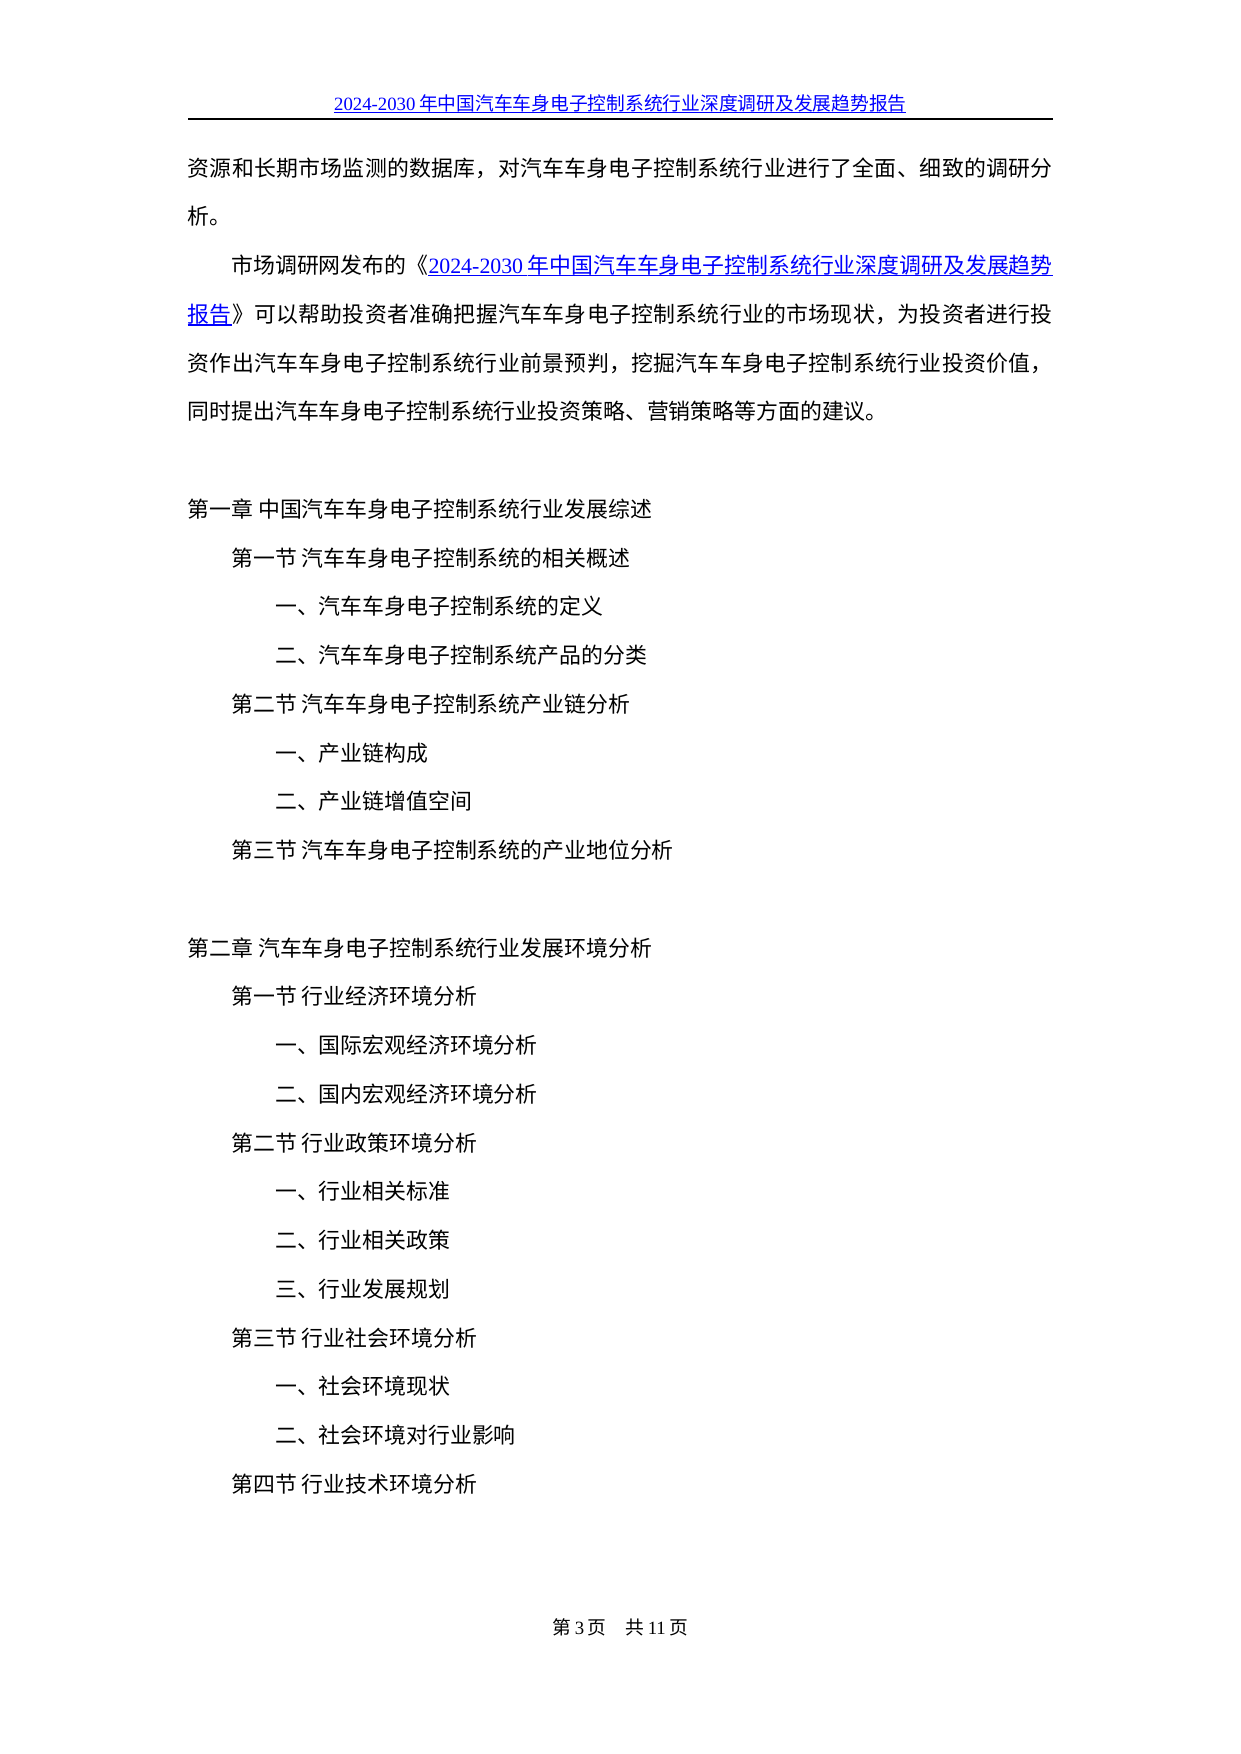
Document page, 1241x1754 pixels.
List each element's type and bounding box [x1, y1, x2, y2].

text [187, 150, 1053, 1499]
